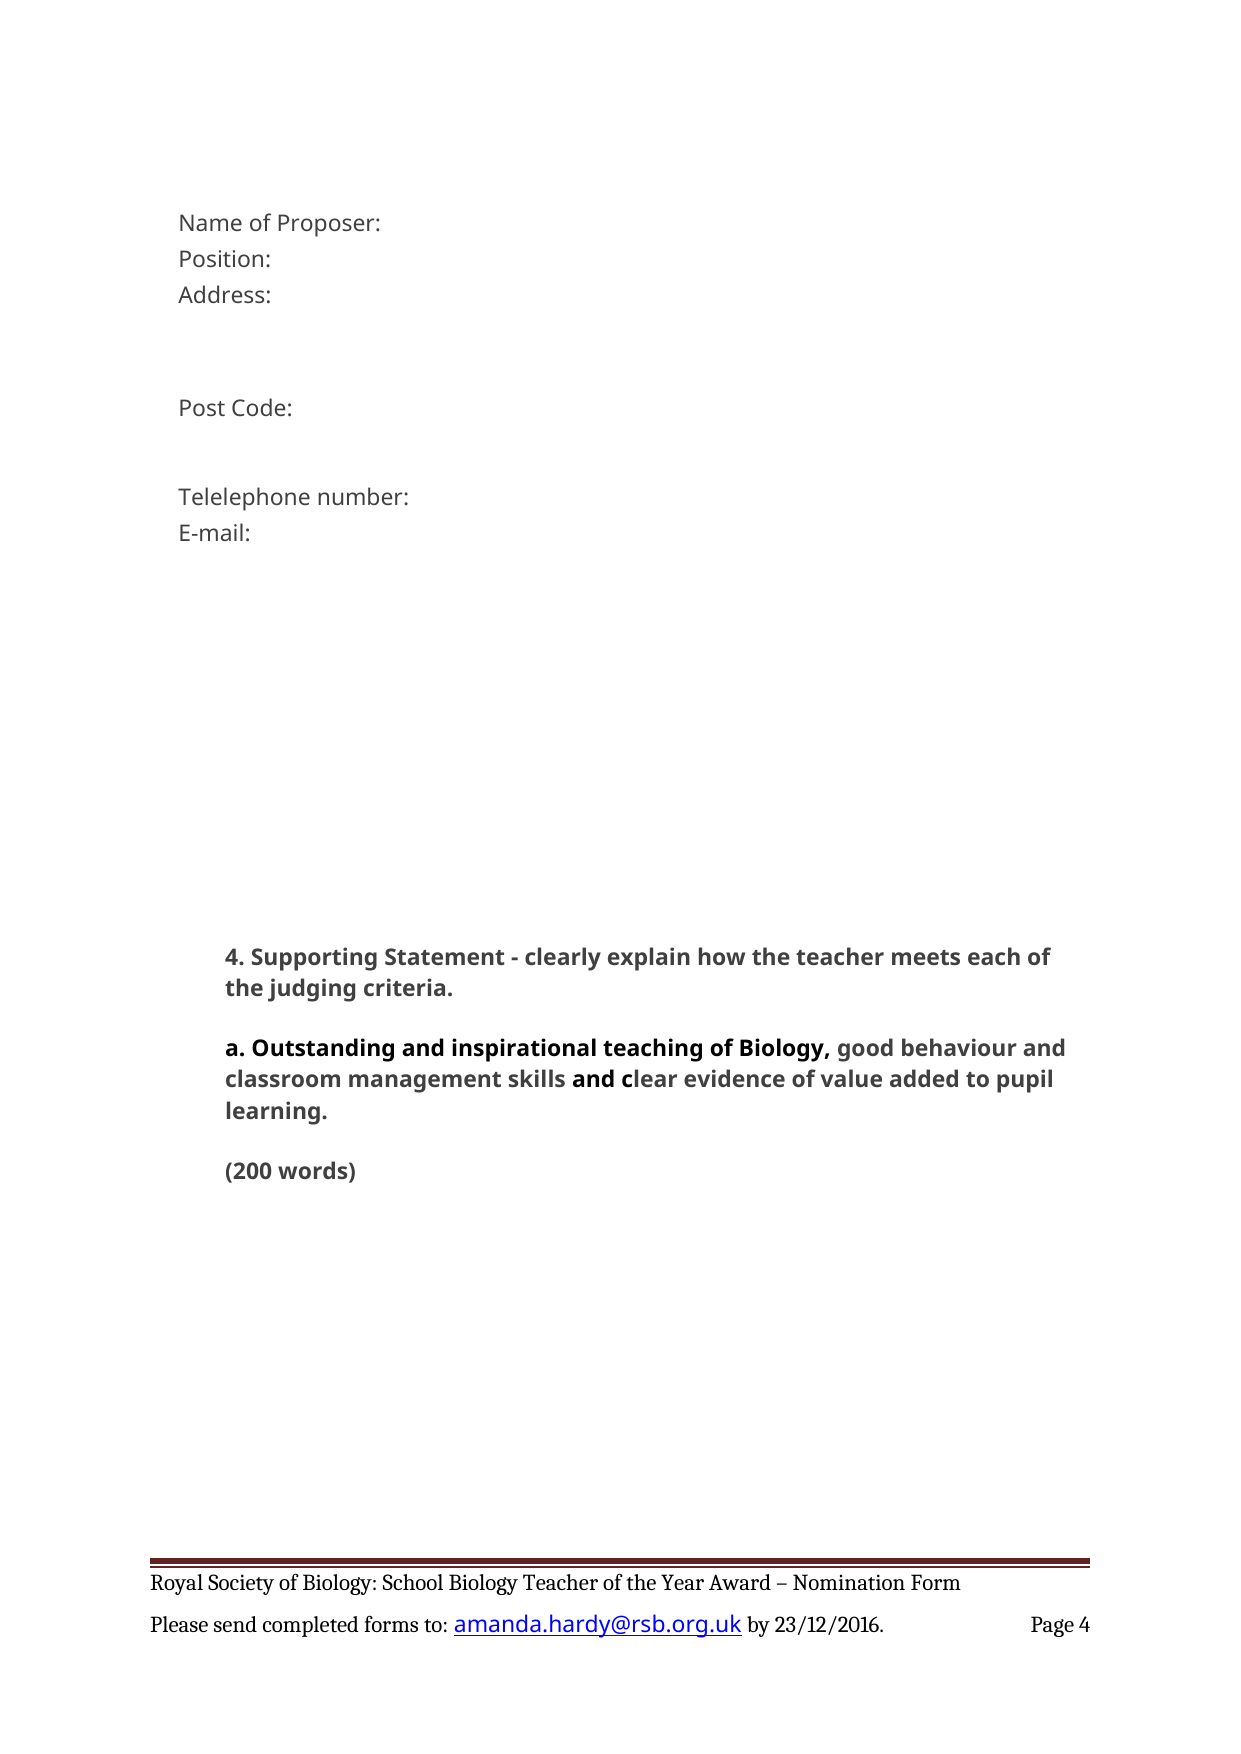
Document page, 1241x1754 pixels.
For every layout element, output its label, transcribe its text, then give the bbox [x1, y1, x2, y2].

text Name of Proposer: Position: Address: [178, 207, 1090, 310]
text (200 words) [225, 1155, 1090, 1186]
text Telelephone number: E-mail: [178, 481, 1090, 548]
text a. Outstanding and inspirational teaching of Biology, good behaviour and classroom management skills and clear evidence of value added to pupil learning. [225, 1032, 1090, 1126]
text Post Code: [178, 392, 1090, 456]
text 4. Supporting Statement - clearly explain how the teacher meets each of the judging criteria. [225, 941, 1090, 1003]
